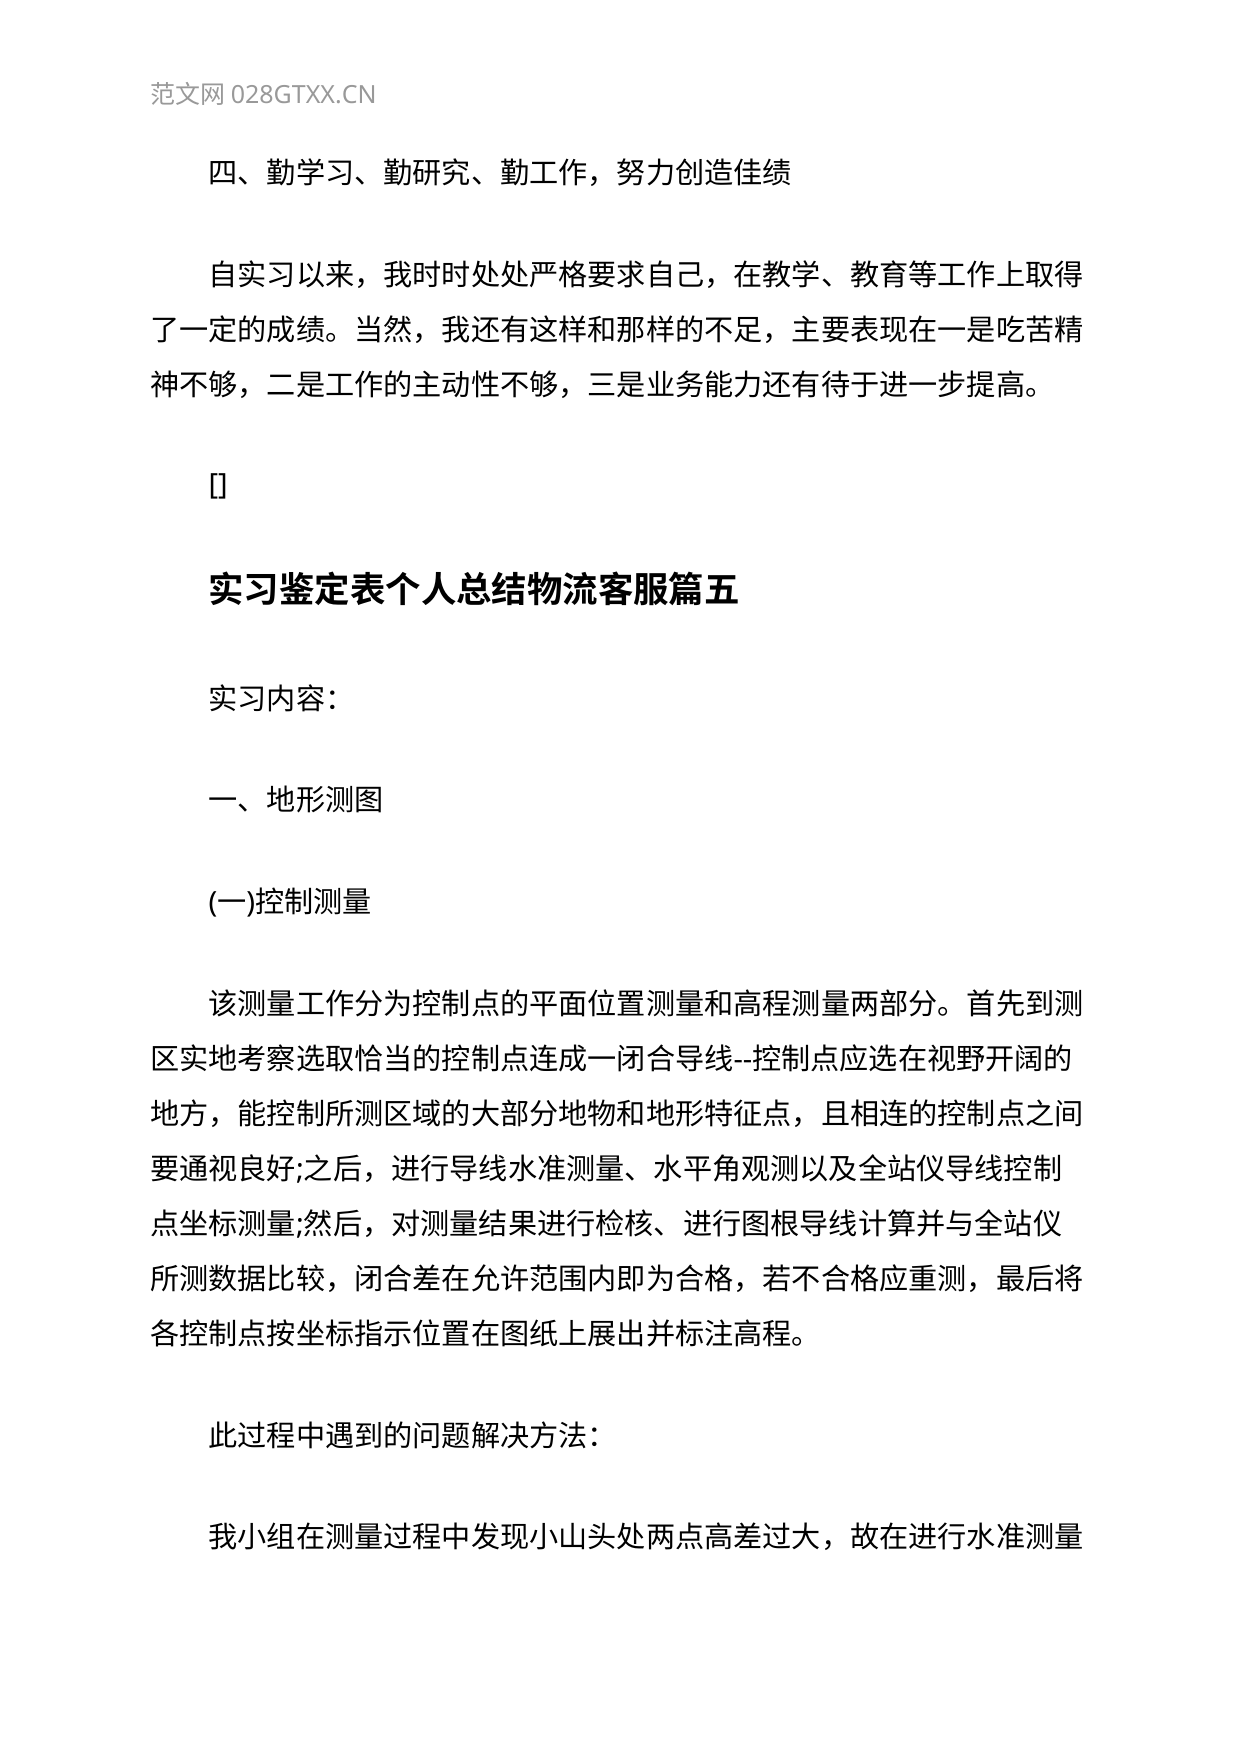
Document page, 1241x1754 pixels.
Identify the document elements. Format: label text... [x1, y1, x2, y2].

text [150, 1514, 1090, 1556]
text 实习内容： [150, 675, 1090, 717]
text 自实习以来，我时时处处严格要求自己，在教学、教育等工作上取得了一定的成绩。当然，我还有这样和那样的不足，主要表现在一是吃苦精神不够，二是工作的主动性不够，三是业务能力还有待于进一步提高。 [150, 252, 1090, 404]
text 此过程中遇到的问题解决方法： [150, 1412, 1090, 1454]
text 该测量工作分为控制点的平面位置测量和高程测量两部分。首先到测区实地考察选取恰当的控制点连成一闭合导线--控制点应选在视野开阔的地方，能控制所测区域的大部分地物和地形特征点，且相连的控制点之间要通视良好;之后，进行导线水准测量、水平角观测以及全站仪导线控制点坐标测量;然后，对测量结果进行检核、进行图根导线计算并与全站仪所测数据比较，闭合差在允许范围内即为合格，若不合格应重测，最后将各控制点按坐标指示位置在图纸上展出并标注高程。 [150, 981, 1090, 1353]
text 四、勤学习、勤研究、勤工作，努力创造佳绩 [150, 150, 1090, 192]
text [] [150, 463, 1090, 503]
text 一、地形测图 [150, 777, 1090, 819]
text (一)控制测量 [150, 879, 1090, 921]
text 实习鉴定表个人总结物流客服篇五 [150, 562, 1090, 613]
